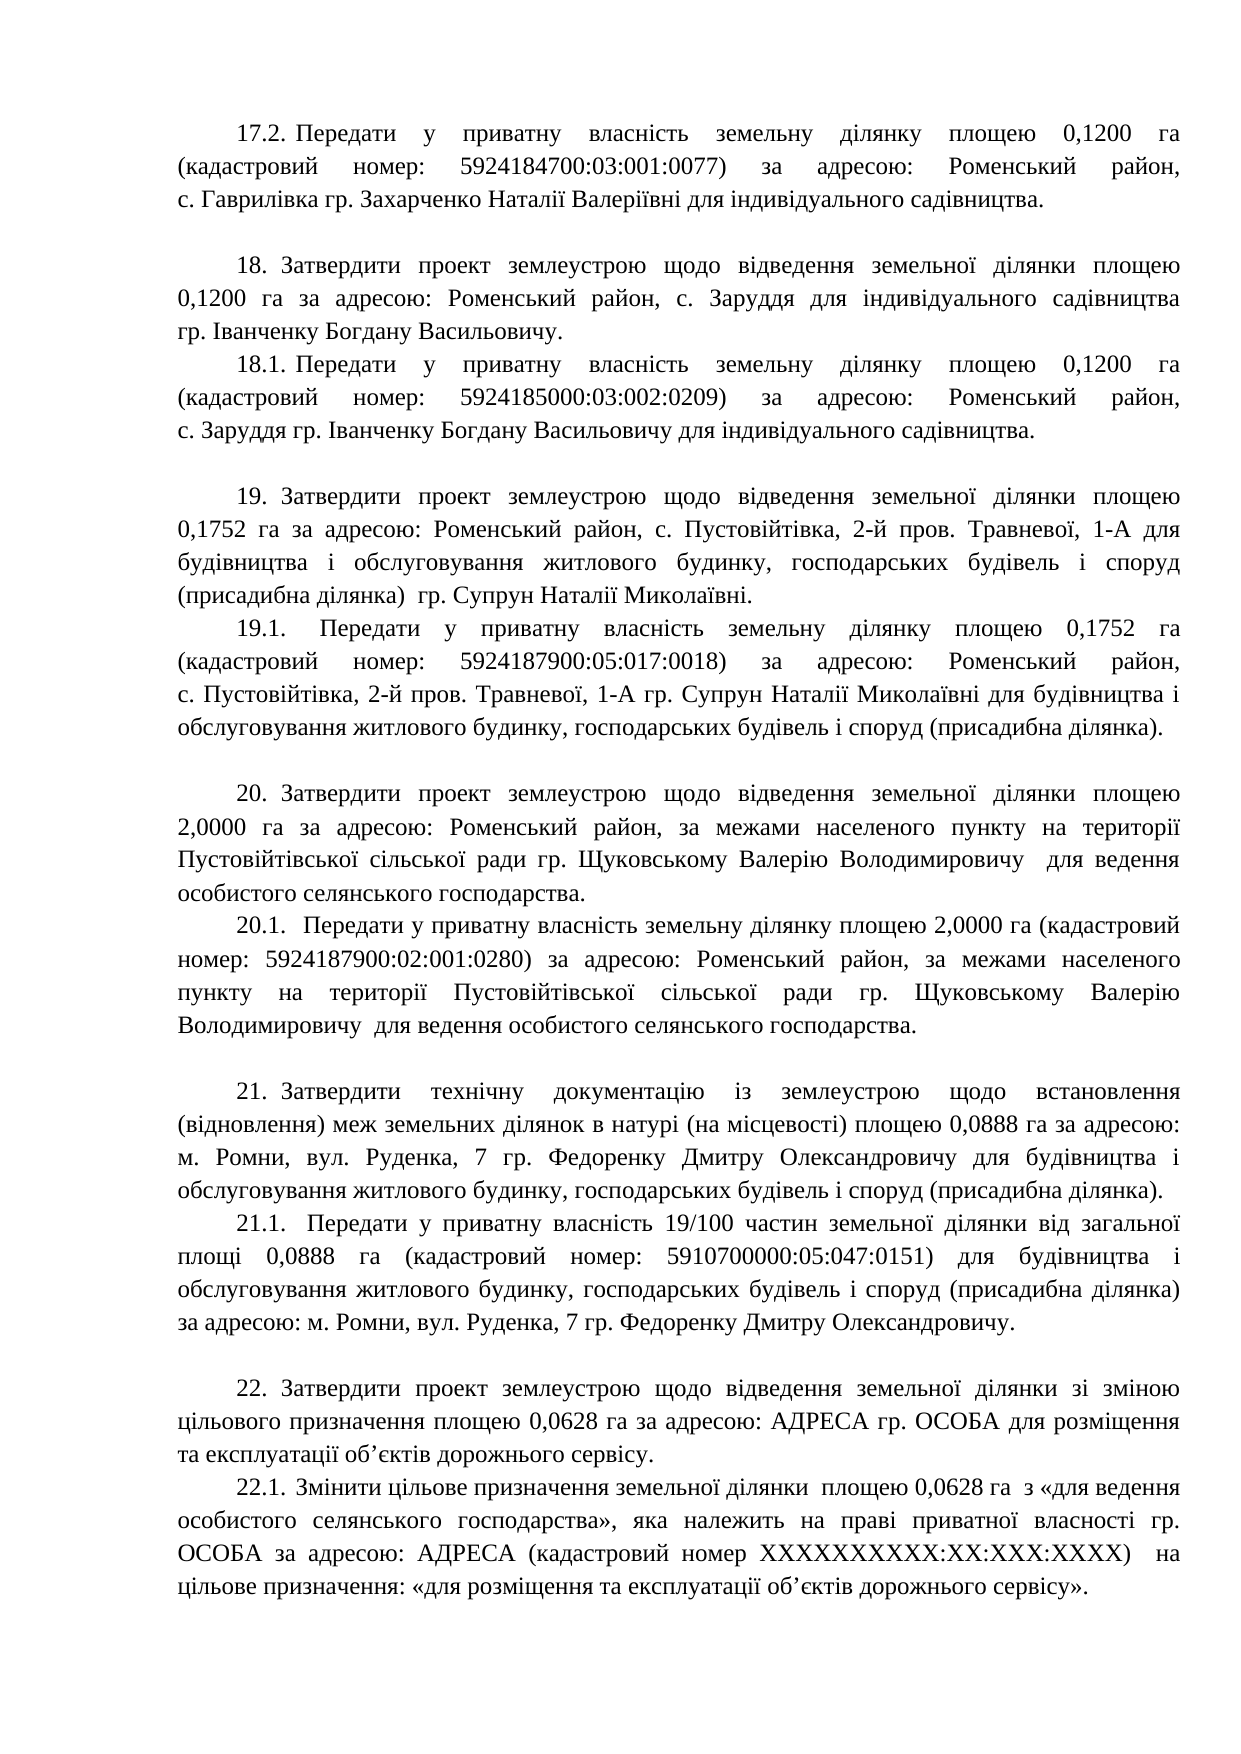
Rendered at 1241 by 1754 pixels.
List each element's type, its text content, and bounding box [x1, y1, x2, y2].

list Затвердити проект землеустрою щодо відведення земельної ділянки площею 0,1200 га за адресою: Роменський район, с. Заруддя для індивідуального садівництва гр. Іванченку Богдану Васильовичу. [177, 250, 1181, 345]
list Змінити цільове призначення земельної ділянки площею 0,0628 га з «для ведення особистого селянського господарства», яка належить на праві приватної власності гр. ОСОБА за адресою: АДРЕСА (кадастровий номер ХХХХХХХХХХ:ХХ:ХХХ:ХХХХ) на цільове призначення: «для розміщення та експлуатації об’єктів дорожнього сервісу». [177, 1472, 1181, 1600]
list Передати у приватну власність земельну ділянку площею 0,1200 га (кадастровий номер: 5924184700:03:001:0077) за адресою: Роменський район, с. Гаврилівка гр. Захарченко Наталії Валеріївні для індивідуального садівництва. [177, 118, 1181, 213]
list Затвердити проект землеустрою щодо відведення земельної ділянки площею 0,1752 га за адресою: Роменський район, с. Пустовійтівка, 2-й пров. Травневої, 1-А для будівництва і обслуговування житлового будинку, господарських будівель і споруд (присадибна ділянка) гр. Супрун Наталії Миколаївні. [177, 481, 1181, 609]
list Затвердити технічну документацію із землеустрою щодо встановлення (відновлення) меж земельних ділянок в натурі (на місцевості) площею 0,0888 га за адресою: м. Ромни, вул. Руденка, 7 гр. Федоренку Дмитру Олександровичу для будівництва і обслуговування житлового будинку, господарських будівель і споруд (присадибна ділянка). [177, 1076, 1181, 1203]
list Затвердити проект землеустрою щодо відведення земельної ділянки площею 2,0000 га за адресою: Роменський район, за межами населеного пункту на території Пустовійтівської сільської ради гр. Щуковському Валерію Володимировичу для ведення особистого селянського господарства. [177, 778, 1181, 906]
list Передати у приватну власність земельну ділянку площею 0,1200 га (кадастровий номер: 5924185000:03:002:0209) за адресою: Роменський район, с. Заруддя гр. Іванченку Богдану Васильовичу для індивідуального садівництва. [177, 349, 1181, 444]
list Затвердити проект землеустрою щодо відведення земельної ділянки зі зміною цільового призначення площею 0,0628 га за адресою: АДРЕСА гр. ОСОБА для розміщення та експлуатації об’єктів дорожнього сервісу. [177, 1373, 1181, 1468]
list Передати у приватну власність земельну ділянку площею 2,0000 га (кадастровий номер: 5924187900:02:001:0280) за адресою: Роменський район, за межами населеного пункту на території Пустовійтівської сільської ради гр. Щуковському Валерію Володимировичу для ведення особистого селянського господарства. [177, 911, 1181, 1038]
list Передати у приватну власність земельну ділянку площею 0,1752 га (кадастровий номер: 5924187900:05:017:0018) за адресою: Роменський район, с. Пустовійтівка, 2-й пров. Травневої, 1-А гр. Супрун Наталії Миколаївні для будівництва і обслуговування житлового будинку, господарських будівель і споруд (присадибна ділянка). [177, 613, 1181, 741]
list Передати у приватну власність 19/100 частин земельної ділянки від загальної площі 0,0888 га (кадастровий номер: 5910700000:05:047:0151) для будівництва і обслуговування житлового будинку, господарських будівель і споруд (присадибна ділянка) за адресою: м. Ромни, вул. Руденка, 7 гр. Федоренку Дмитру Олександровичу. [177, 1208, 1181, 1336]
